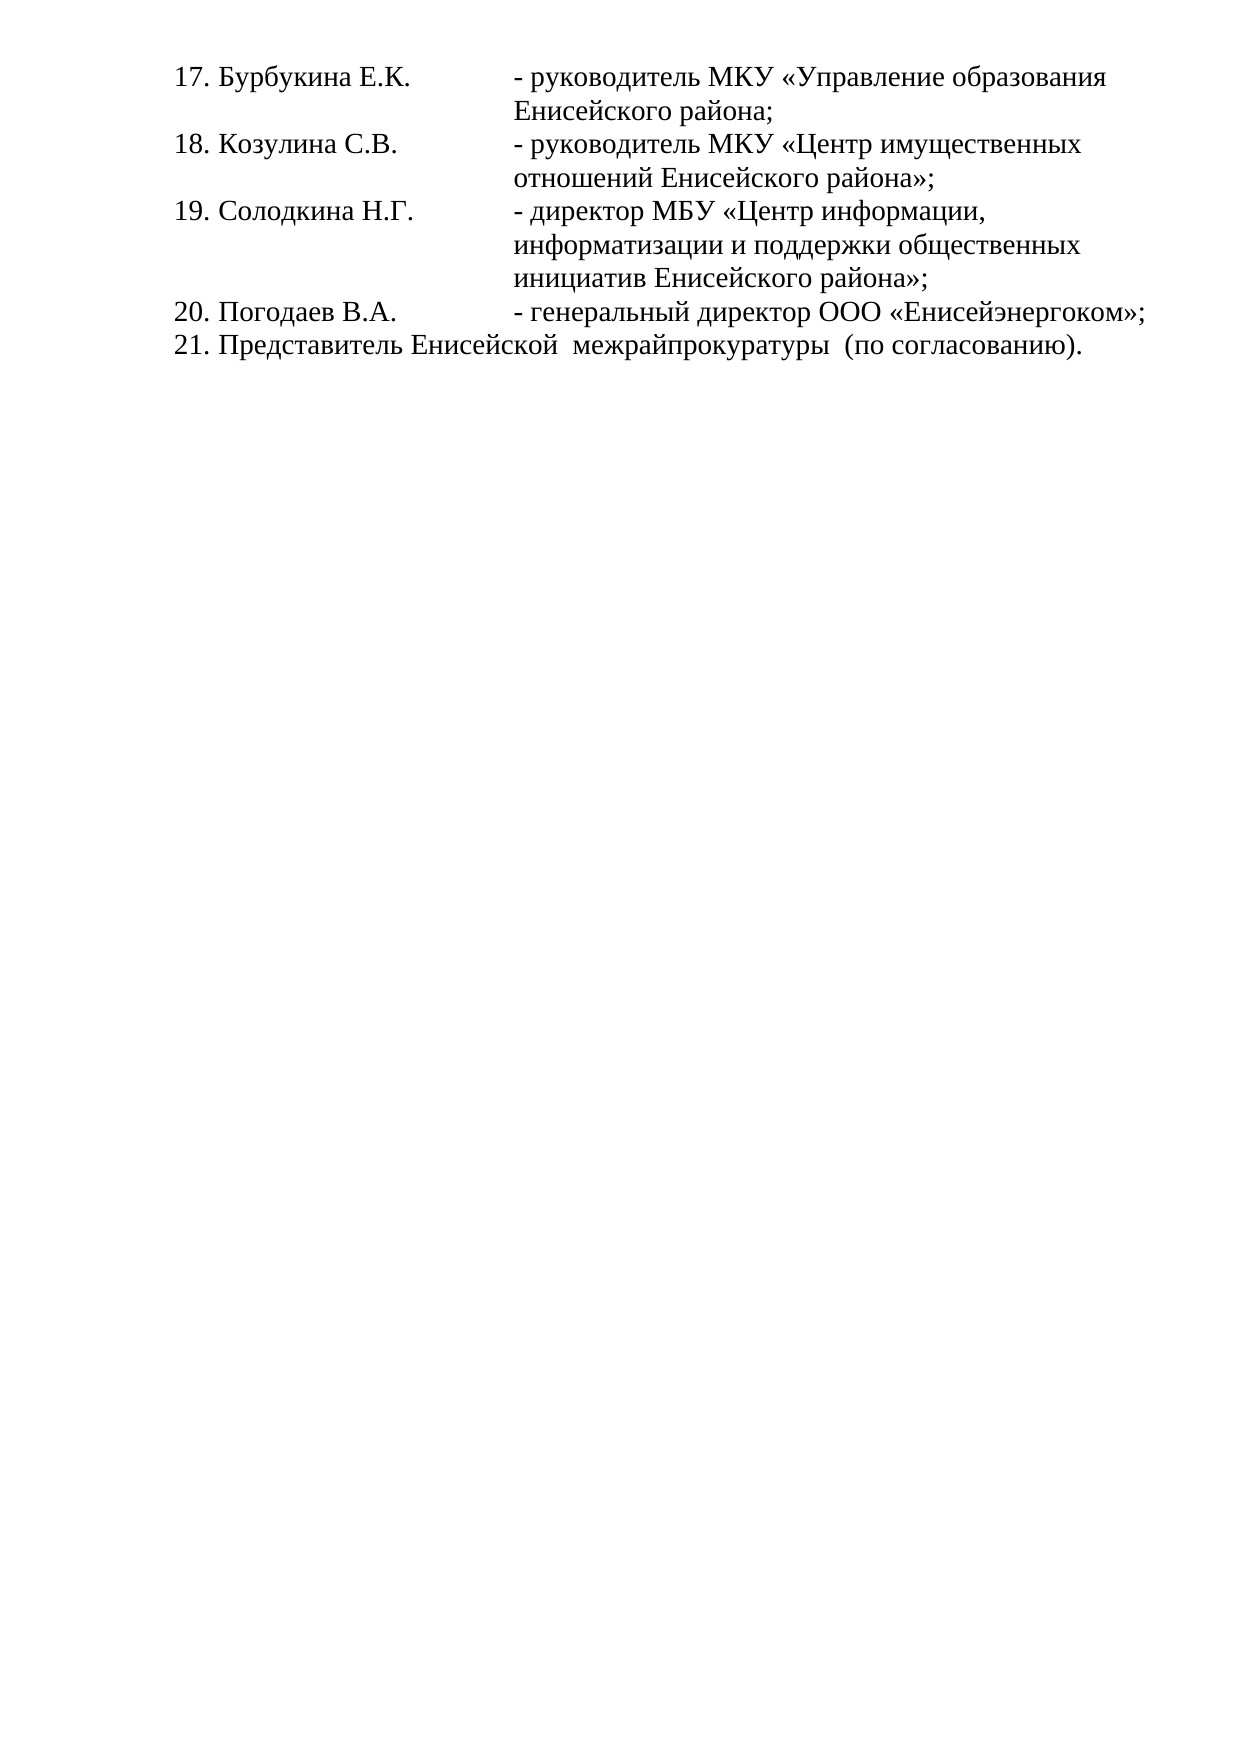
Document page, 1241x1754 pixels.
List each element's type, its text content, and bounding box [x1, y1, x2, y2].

table_cell - руководитель МКУ «Управление образования Енисейского района; [502, 59, 1181, 126]
table_cell [163, 294, 207, 327]
table_cell - генеральный директор ООО «Енисейэнергоком»; [502, 294, 1181, 327]
table_cell Бурбукина Е.К. [207, 59, 502, 126]
table_cell Погодаев В.А. [207, 294, 502, 327]
table_cell Солодкина Н.Г. [207, 193, 502, 294]
table_cell [163, 193, 207, 294]
table_cell Козулина С.В. [207, 126, 502, 193]
table_cell - руководитель МКУ «Центр имущественных отношений Енисейского района»; [502, 126, 1181, 193]
table_cell Представитель Енисейской межрайпрокуратуры (по согласованию). [207, 328, 1181, 394]
table_cell [163, 59, 207, 126]
table_cell [163, 328, 207, 394]
table_cell - директор МБУ «Центр информации, информатизации и поддержки общественных инициатив Енисейского района»; [502, 193, 1181, 294]
table_cell [163, 126, 207, 193]
